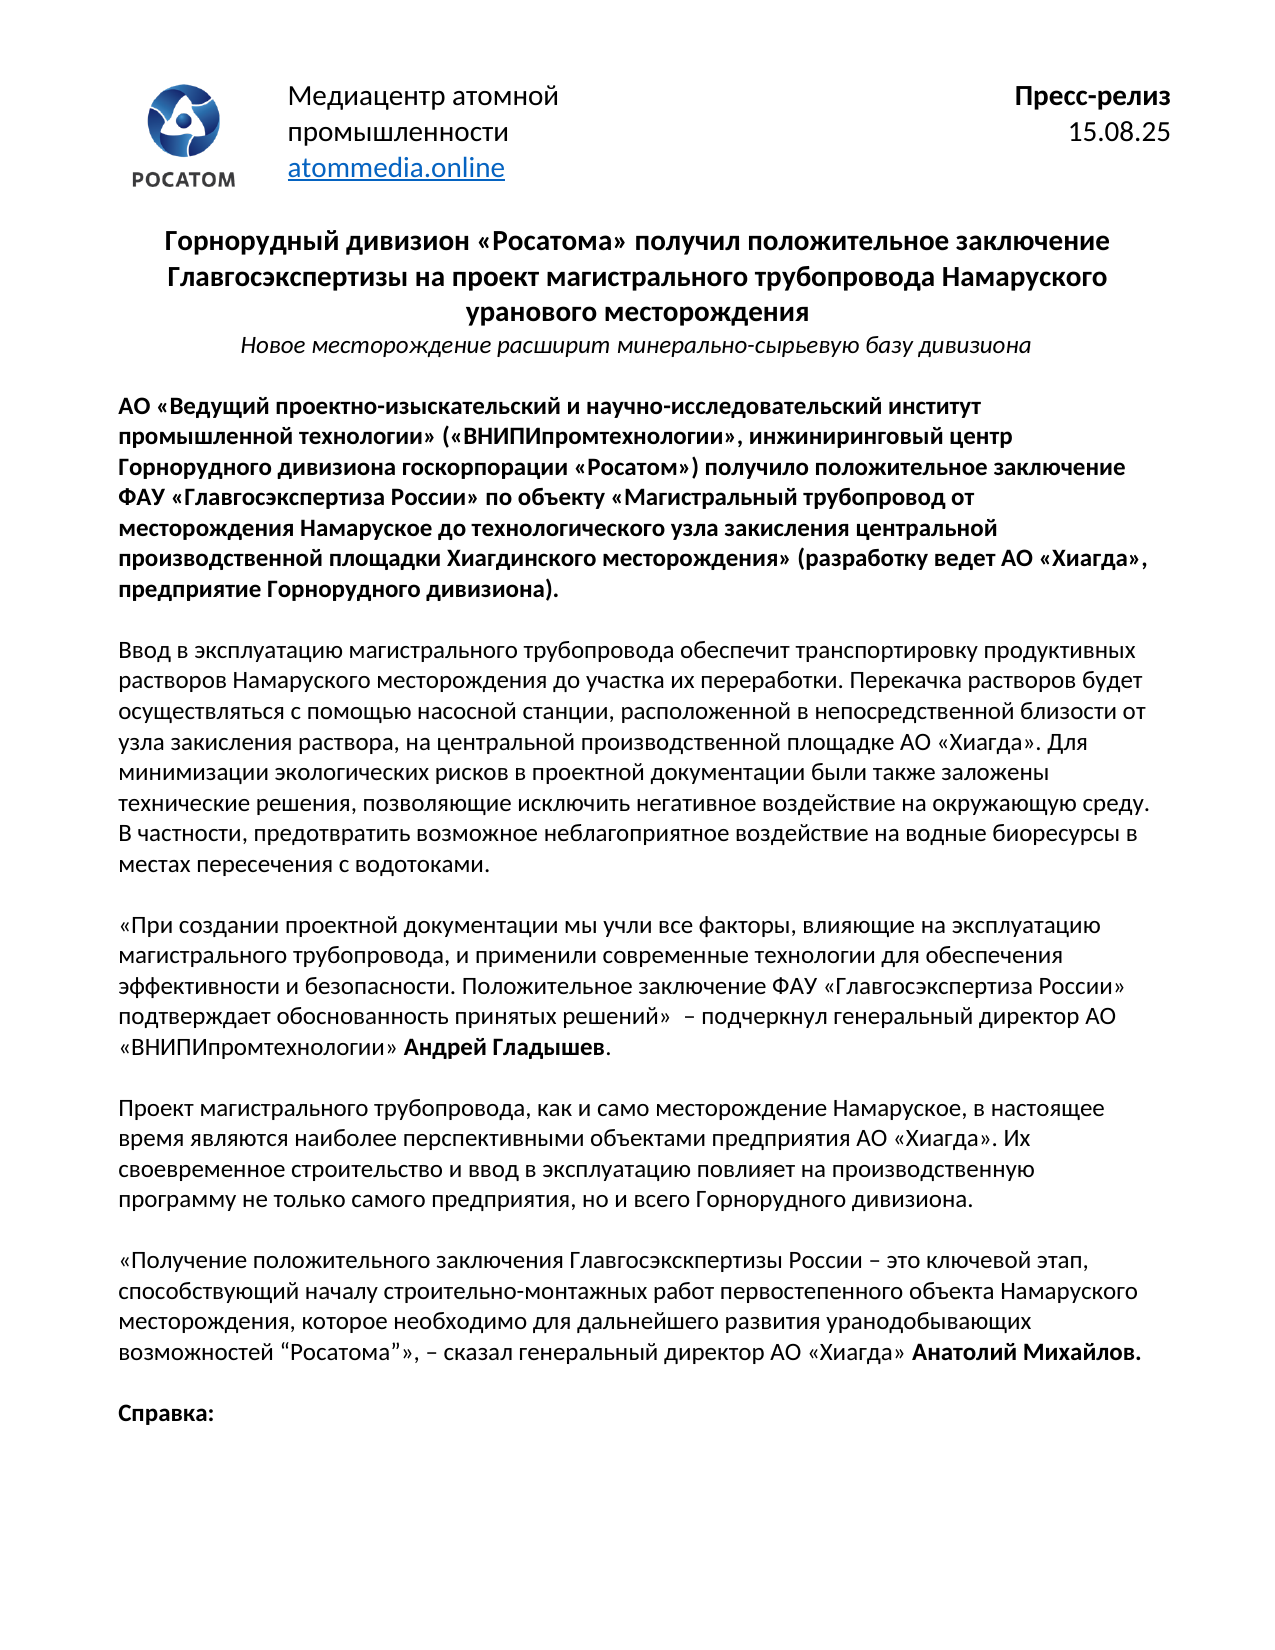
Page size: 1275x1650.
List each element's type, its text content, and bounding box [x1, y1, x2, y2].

picture [132, 84, 235, 187]
text АО «Ведущий проектно-изыскательский и научно-исследовательский институт промышленной технологии» («ВНИПИпромтехнологии», инжиниринговый центр Горнорудного дивизиона госкорпорации «Росатом») получило положительное заключение ФАУ «Главгосэкспертиза России» по объекту «Магистральный трубопровод от месторождения Намаруское до технологического узла закисления центральной производственной площадки Хиагдинского месторождения» (разработку ведет АО «Хиагда», предприятие Горнорудного дивизиона). [118, 390, 1157, 603]
text «При создании проектной документации мы учли все факторы, влияющие на эксплуатацию магистрального трубопровода, и применили современные технологии для обеспечения эффективности и безопасности. Положительное заключение ФАУ «Главгосэкспертиза России» подтверждает обоснованность принятых решений» – подчеркнул генеральный директор АО «ВНИПИпромтехнологии» Андрей Гладышев. [118, 909, 1157, 1061]
table_header Медиацентр атомной промышленности atommedia.online [276, 78, 705, 222]
text Горнорудный дивизион «Росатома» получил положительное заключение Главгосэкспертизы на проект магистрального трубопровода Намаруского уранового месторождения [118, 222, 1157, 329]
text Справка: [118, 1397, 1157, 1428]
table_header [118, 78, 276, 222]
text Новое месторождение расширит минерально-сырьевую базу дивизиона [118, 329, 1157, 359]
text Ввод в эксплуатацию магистрального трубопровода обеспечит транспортировку продуктивных растворов Намаруского месторождения до участка их переработки. Перекачка растворов будет осуществляться с помощью насосной станции, расположенной в непосредственной близости от узла закисления раствора, на центральной производственной площадке АО «Хиагда». Для минимизации экологических рисков в проектной документации были также заложены технические решения, позволяющие исключить негативное воздействие на окружающую среду. В частности, предотвратить возможное неблагоприятное воздействие на водные биоресурсы в местах пересечения с водотоками. [118, 634, 1157, 878]
text Проект магистрального трубопровода, как и само месторождение Намаруское, в настоящее время являются наиболее перспективными объектами предприятия АО «Хиагда». Их своевременное строительство и ввод в эксплуатацию повлияет на производственную программу не только самого предприятия, но и всего Горнорудного дивизиона. [118, 1092, 1157, 1214]
table_header Пресс-релиз 15.08.25 [705, 78, 1240, 222]
text «Получение положительного заключения Главгосэкскпертизы России – это ключевой этап, способствующий началу строительно-монтажных работ первостепенного объекта Намаруского месторождения, которое необходимо для дальнейшего развития уранодобывающих возможностей “Росатома”», – сказал генеральный директор АО «Хиагда» Анатолий Михайлов. [118, 1244, 1157, 1367]
